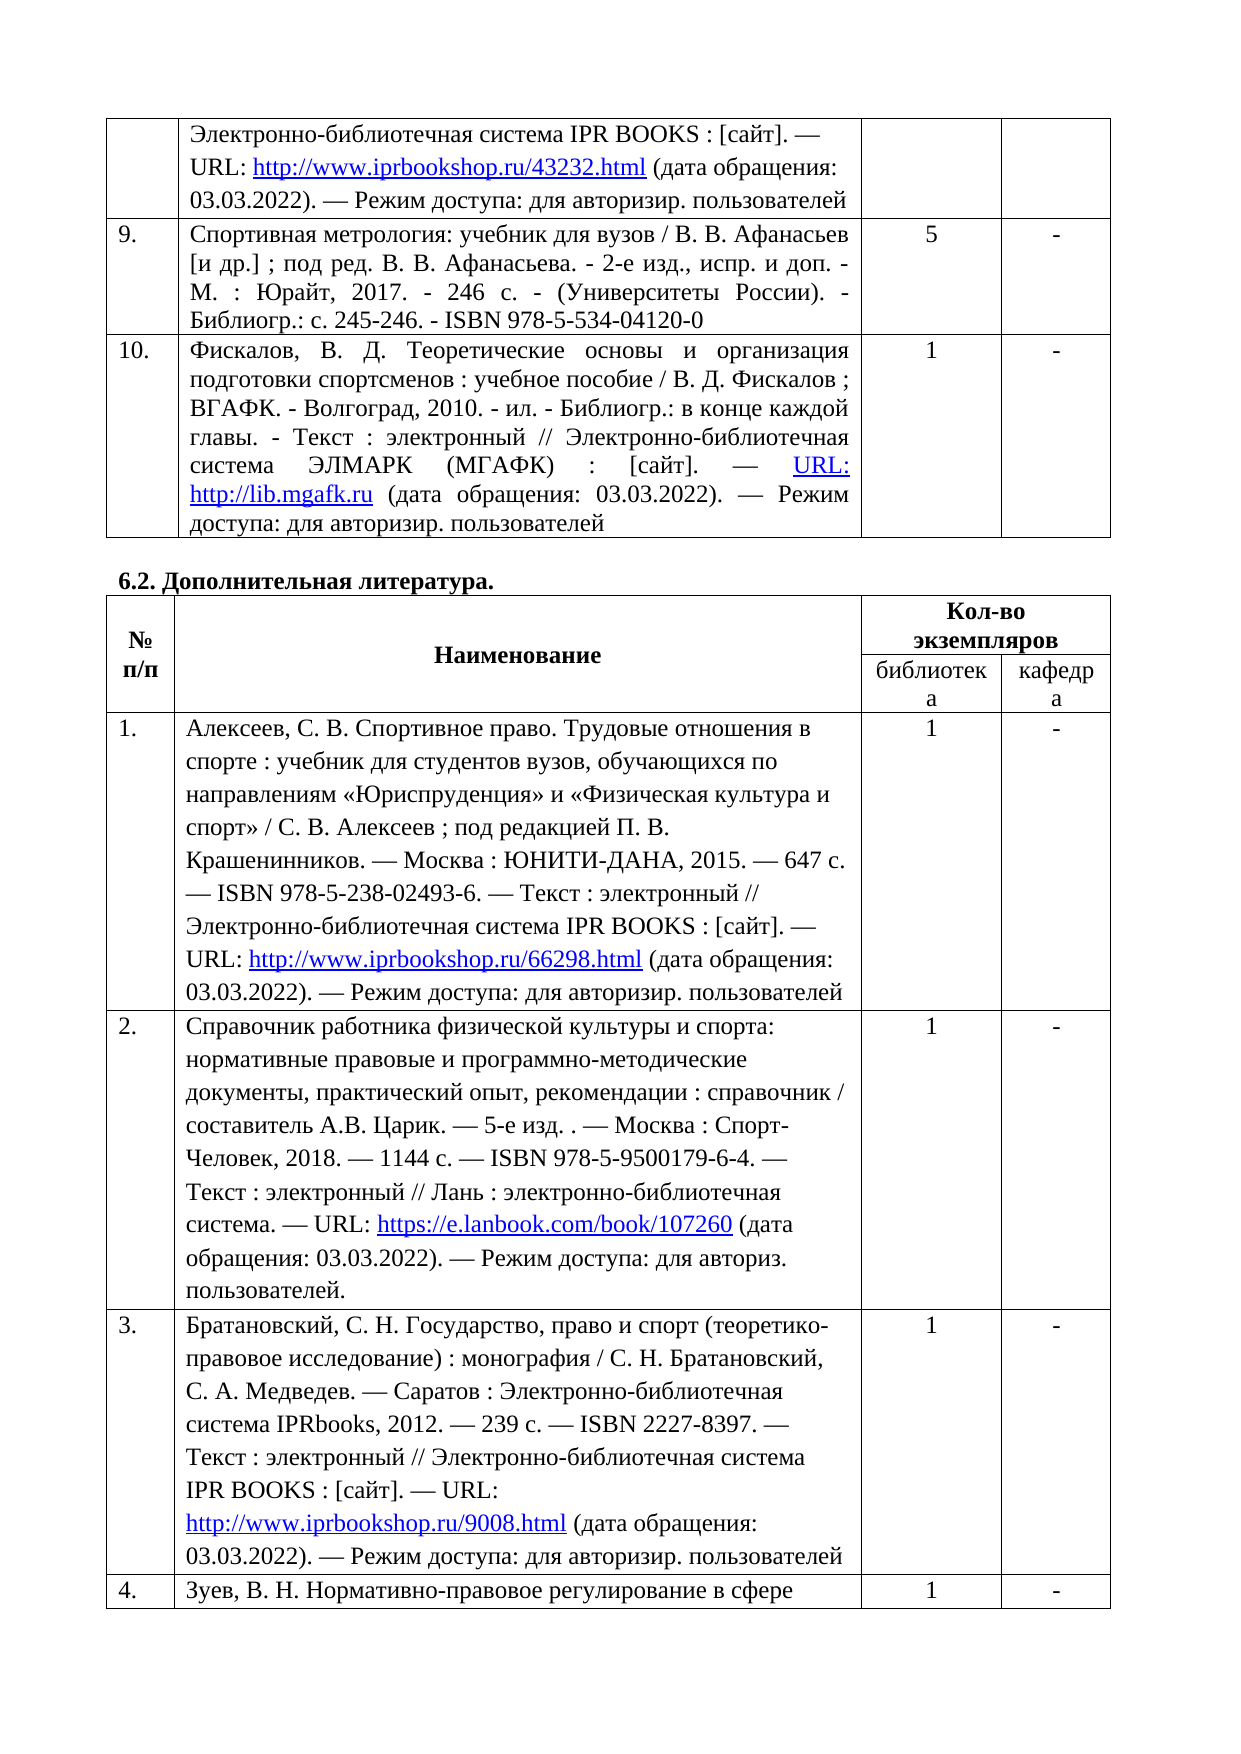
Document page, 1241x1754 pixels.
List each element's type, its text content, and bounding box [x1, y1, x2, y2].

table_cell 1. [107, 713, 174, 1010]
table_cell Фискалов, В. Д. Теоретические основы и организация подготовки спортсменов : учебное пособие / В. Д. Фискалов ; ВГАФК. - Волгоград, 2010. - ил. - Библиогр.: в конце каждой главы. - Текст : электронный // Электронно-библиотечная система ЭЛМАРК (МГАФК) : [сайт]. — URL: http://lib.mgafk.ru (дата обращения: 03.03.2022). — Режим доступа: для авторизир. пользователей [179, 335, 861, 537]
table_cell 1 [862, 1011, 1001, 1309]
table_cell - [1002, 219, 1110, 334]
table_cell 1 [862, 335, 1001, 537]
table_cell [107, 219, 178, 334]
table_cell библиотека [862, 655, 1001, 712]
table_cell - [1002, 1310, 1110, 1574]
table_cell Справочник работника физической культуры и спорта: нормативные правовые и программно-методические документы, практический опыт, рекомендации : справочник / составитель А.В. Царик. — 5-е изд. . — Москва : Спорт-Человек, 2018. — 1144 с. — ISBN 978-5-9500179-6-4. — Текст : электронный // Лань : электронно-библиотечная система. — URL: https://e.lanbook.com/book/107260 (дата обращения: 03.03.2022). — Режим доступа: для авториз. пользователей. [175, 1011, 861, 1309]
table_cell Спортивная метрология: учебник для вузов / В. В. Афанасьев [и др.] ; под ред. В. В. Афанасьева. - 2-е изд., испр. и доп. - М. : Юрайт, 2017. - 246 с. - (Университеты России). - Библиогр.: с. 245-246. - ISBN 978-5-534-04120-0 [179, 219, 861, 334]
table_cell кафедра [1002, 655, 1110, 712]
table_cell [107, 119, 178, 218]
table_cell 1 [862, 1575, 1001, 1608]
table_cell - [1002, 1011, 1110, 1309]
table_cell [179, 119, 861, 218]
table_cell 4. [107, 1575, 174, 1608]
table_cell - [1002, 1575, 1110, 1608]
table_header Кол-во экземпляров [862, 596, 1110, 654]
table_cell 1 [862, 713, 1001, 1010]
table_cell - [1002, 335, 1110, 537]
text 6.2. Дополнительная литература. [118, 566, 1122, 595]
table_cell 1 [862, 1310, 1001, 1574]
table_cell - [1002, 713, 1110, 1010]
table_header Наименование [175, 596, 861, 712]
table_cell 1 [862, 119, 1001, 218]
table_cell 5 [862, 219, 1001, 334]
table_cell Алексеев, С. В. Спортивное право. Трудовые отношения в спорте : учебник для студентов вузов, обучающихся по направлениям «Юриспруденция» и «Физическая культура и спорт» / С. В. Алексеев ; под редакцией П. В. Крашенинников. — Москва : ЮНИТИ-ДАНА, 2015. — 647 c. — ISBN 978-5-238-02493-6. — Текст : электронный // Электронно-библиотечная система IPR BOOKS : [сайт]. — URL: http://www.iprbookshop.ru/66298.html (дата обращения: 03.03.2022). — Режим доступа: для авторизир. пользователей [175, 713, 861, 1010]
table_cell - [1002, 119, 1110, 218]
table_header № п/п [107, 596, 174, 712]
table_cell 2. [107, 1011, 174, 1309]
table_cell 3. [107, 1310, 174, 1574]
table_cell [175, 1575, 861, 1608]
table_cell [107, 335, 178, 537]
table_cell Братановский, С. Н. Государство, право и спорт (теоретико-правовое исследование) : монография / С. Н. Братановский, С. А. Медведев. — Саратов : Электронно-библиотечная система IPRbooks, 2012. — 239 c. — ISBN 2227-8397. — Текст : электронный // Электронно-библиотечная система IPR BOOKS : [сайт]. — URL: http://www.iprbookshop.ru/9008.html (дата обращения: 03.03.2022). — Режим доступа: для авторизир. пользователей [175, 1310, 861, 1574]
